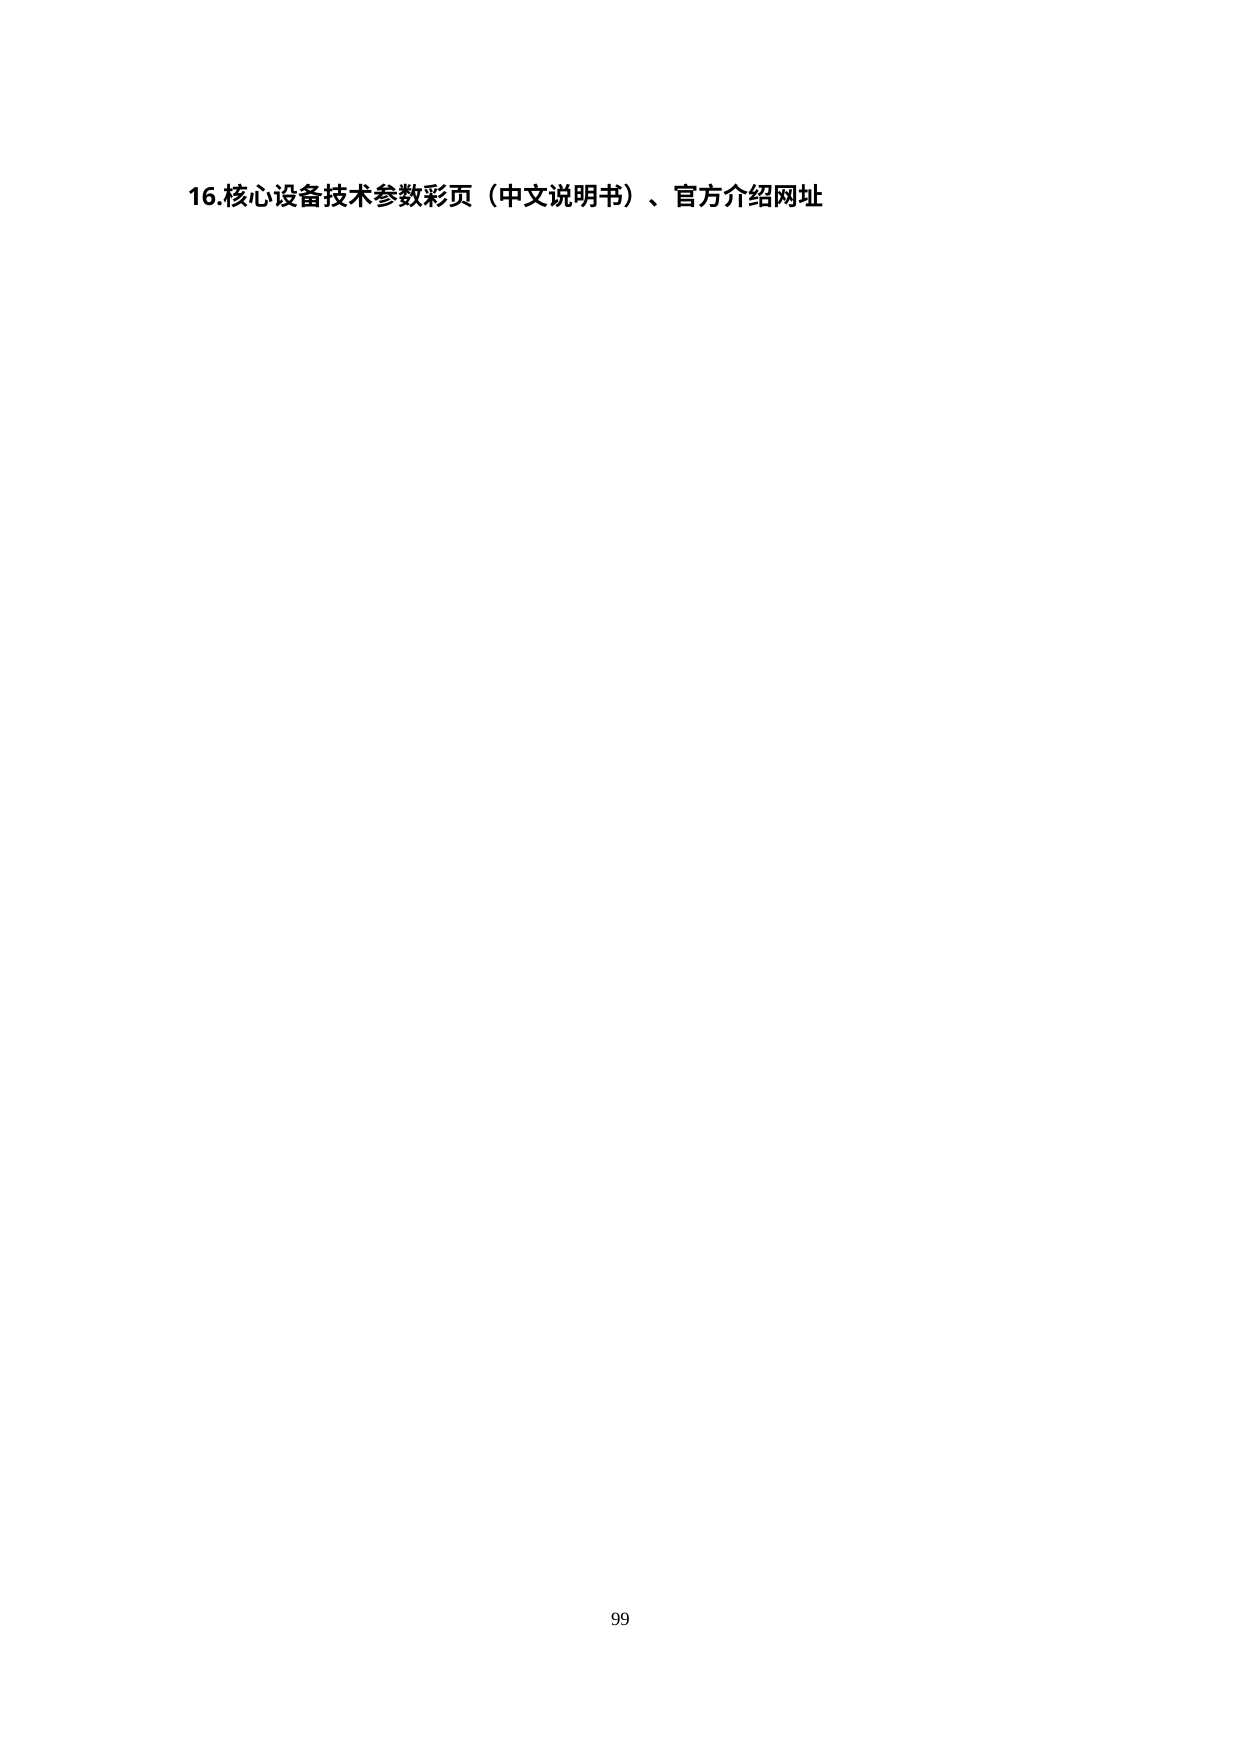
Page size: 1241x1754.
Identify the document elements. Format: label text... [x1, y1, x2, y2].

text 16.核心设备技术参数彩页（中文说明书）、官方介绍网址 [187, 162, 1053, 227]
